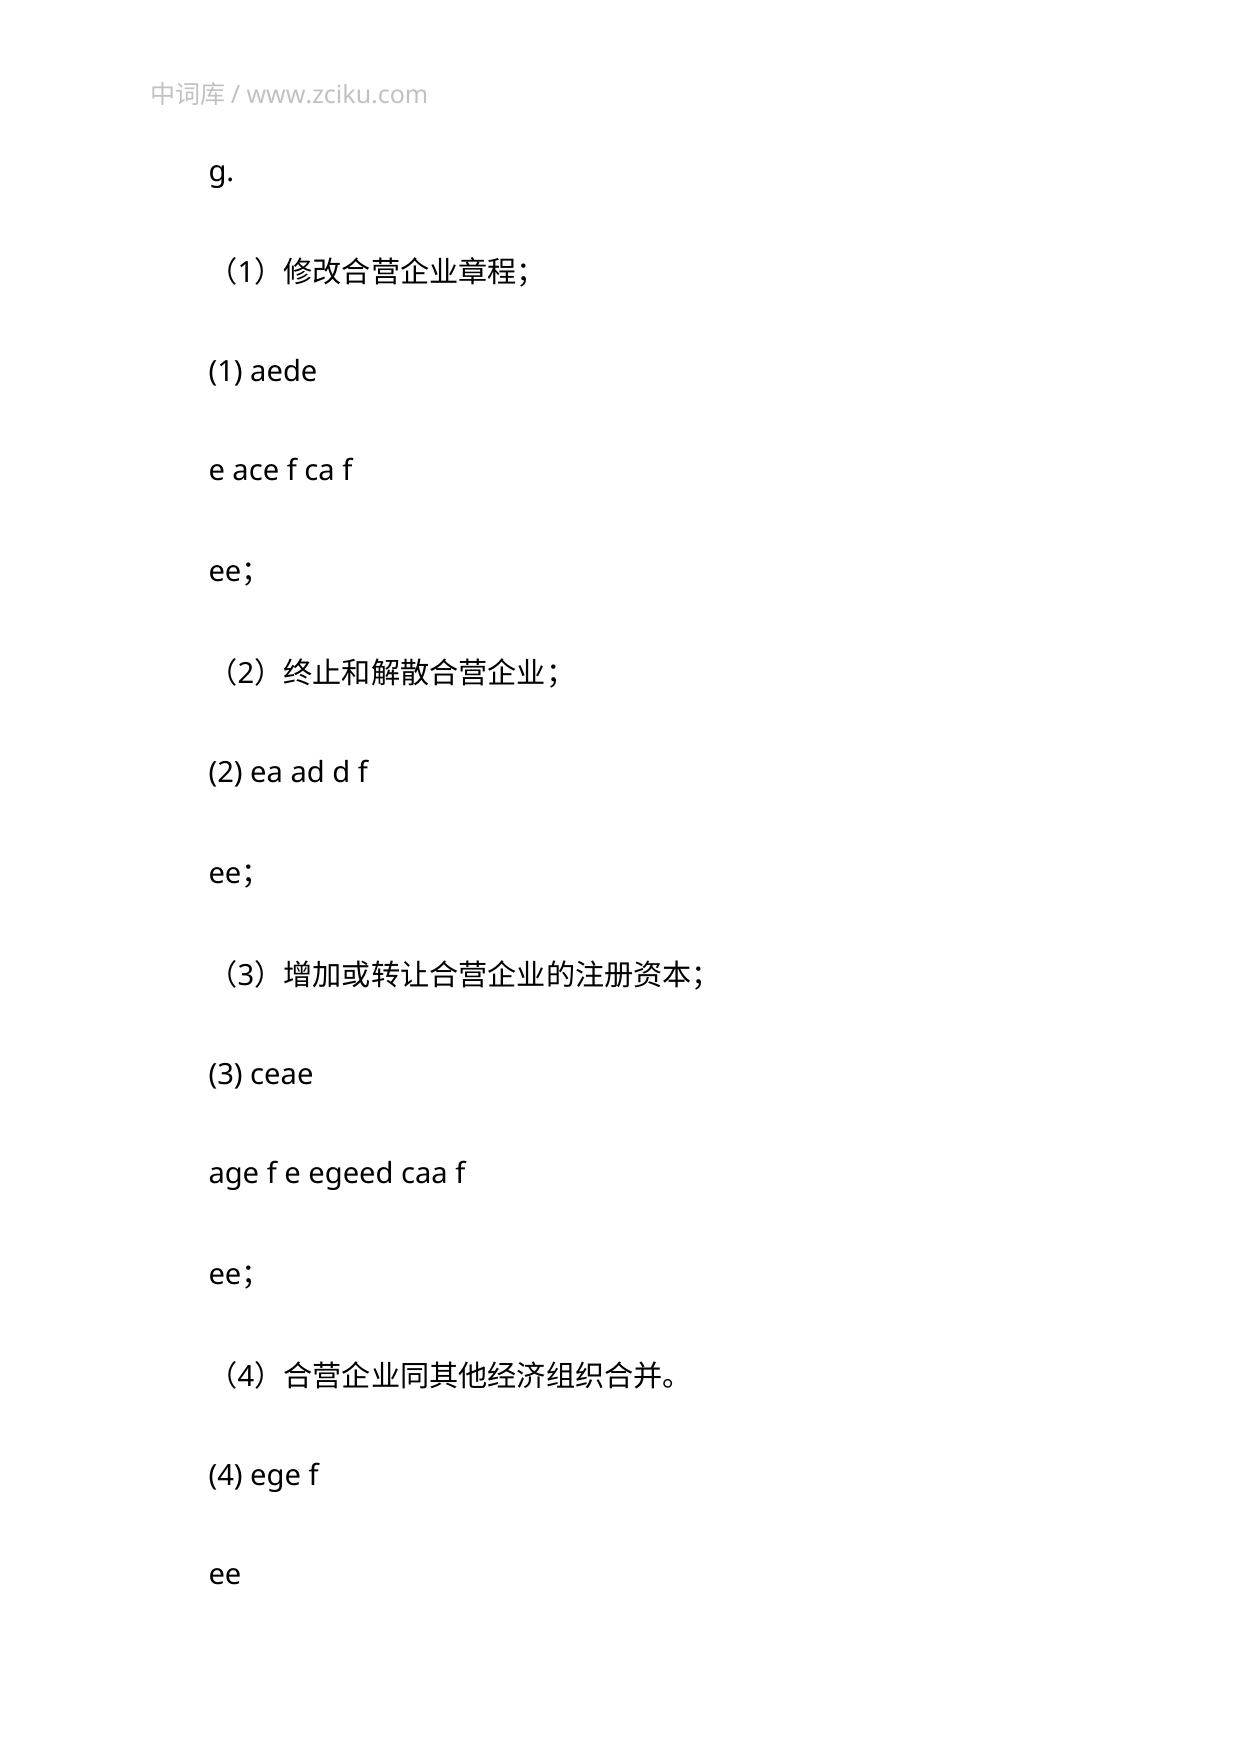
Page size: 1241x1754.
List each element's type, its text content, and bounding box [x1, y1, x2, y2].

text age f e egeed caa f [150, 1152, 1090, 1192]
text ee； [150, 850, 1090, 892]
text ee； [150, 547, 1090, 590]
text g. [150, 150, 1090, 190]
text ee； [150, 1251, 1090, 1293]
text ee [150, 1553, 1090, 1593]
text (4) ege f [150, 1454, 1090, 1494]
text (1) aede [150, 350, 1090, 390]
text （1）修改合营企业章程； [150, 248, 1090, 291]
text (3) ceae [150, 1054, 1090, 1093]
text e ace f ca f [150, 449, 1090, 488]
text （4）合营企业同其他经济组织合并。 [150, 1352, 1090, 1395]
text （2）终止和解散合营企业； [150, 649, 1090, 692]
text （3）增加或转让合营企业的注册资本； [150, 952, 1090, 994]
text (2) ea ad d f [150, 751, 1090, 791]
